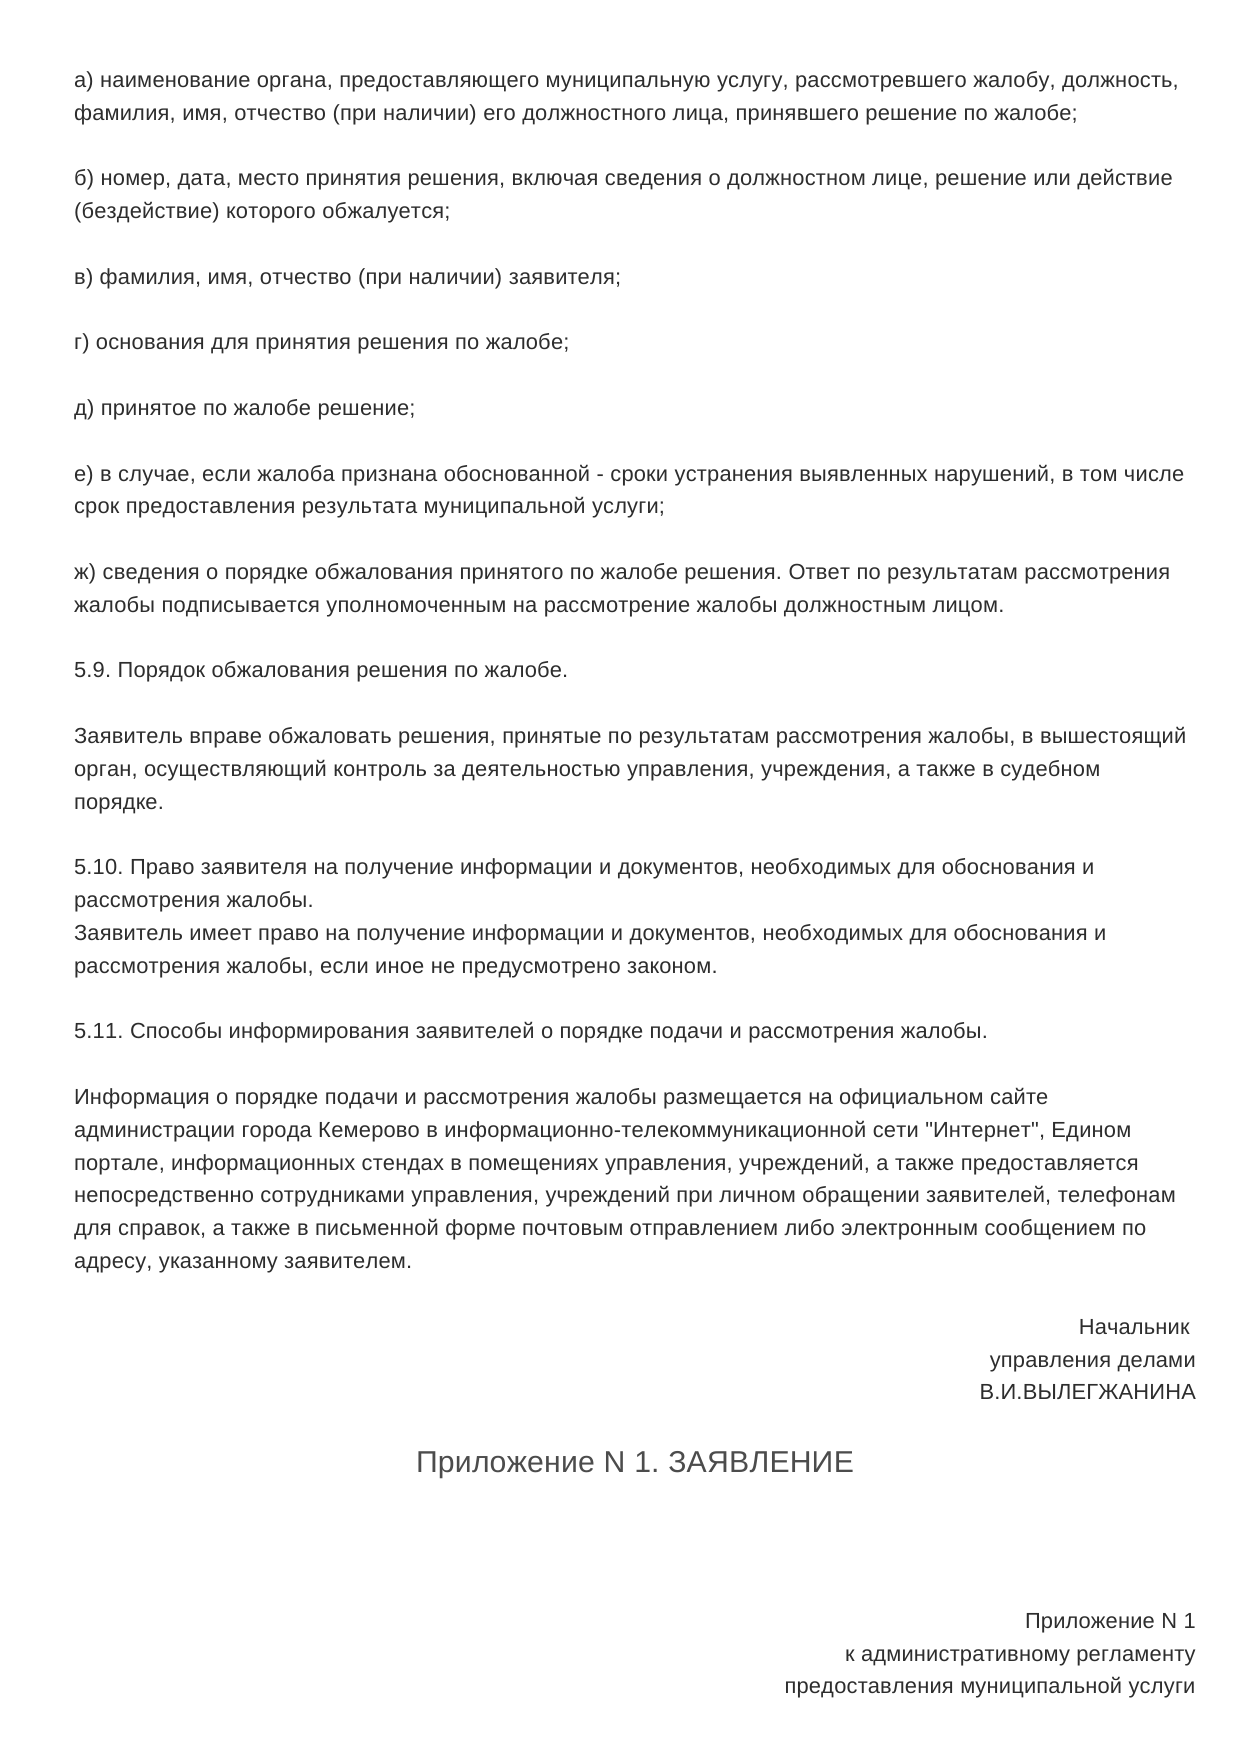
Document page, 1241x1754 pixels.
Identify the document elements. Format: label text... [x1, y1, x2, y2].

text Заявитель имеет право на получение информации и документов, необходимых для обоснования и рассмотрения жалобы, если иное не предусмотрено законом. 5.11. Способы информирования заявителей о порядке подачи и рассмотрения жалобы. Информация о порядке подачи и рассмотрения жалобы размещается на официальном сайте администрации города Кемерово в информационно-телекоммуникационной сети "Интернет", Едином портале, информационных стендах в помещениях управления, учреждений, а также предоставляется непосредственно сотрудниками управления, учреждений при личном обращении заявителей, телефонам для справок, а также в письменной форме почтовым отправлением либо электронным сообщением по адресу, указанному заявителем. [74, 912, 1196, 1306]
subtitle Приложение N 1. ЗАЯВЛЕНИЕ [74, 1443, 1196, 1478]
text Начальник управления делами В.И.ВЫЛЕГЖАНИНА [74, 1306, 1196, 1404]
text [74, 1502, 1196, 1699]
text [74, 59, 1196, 912]
